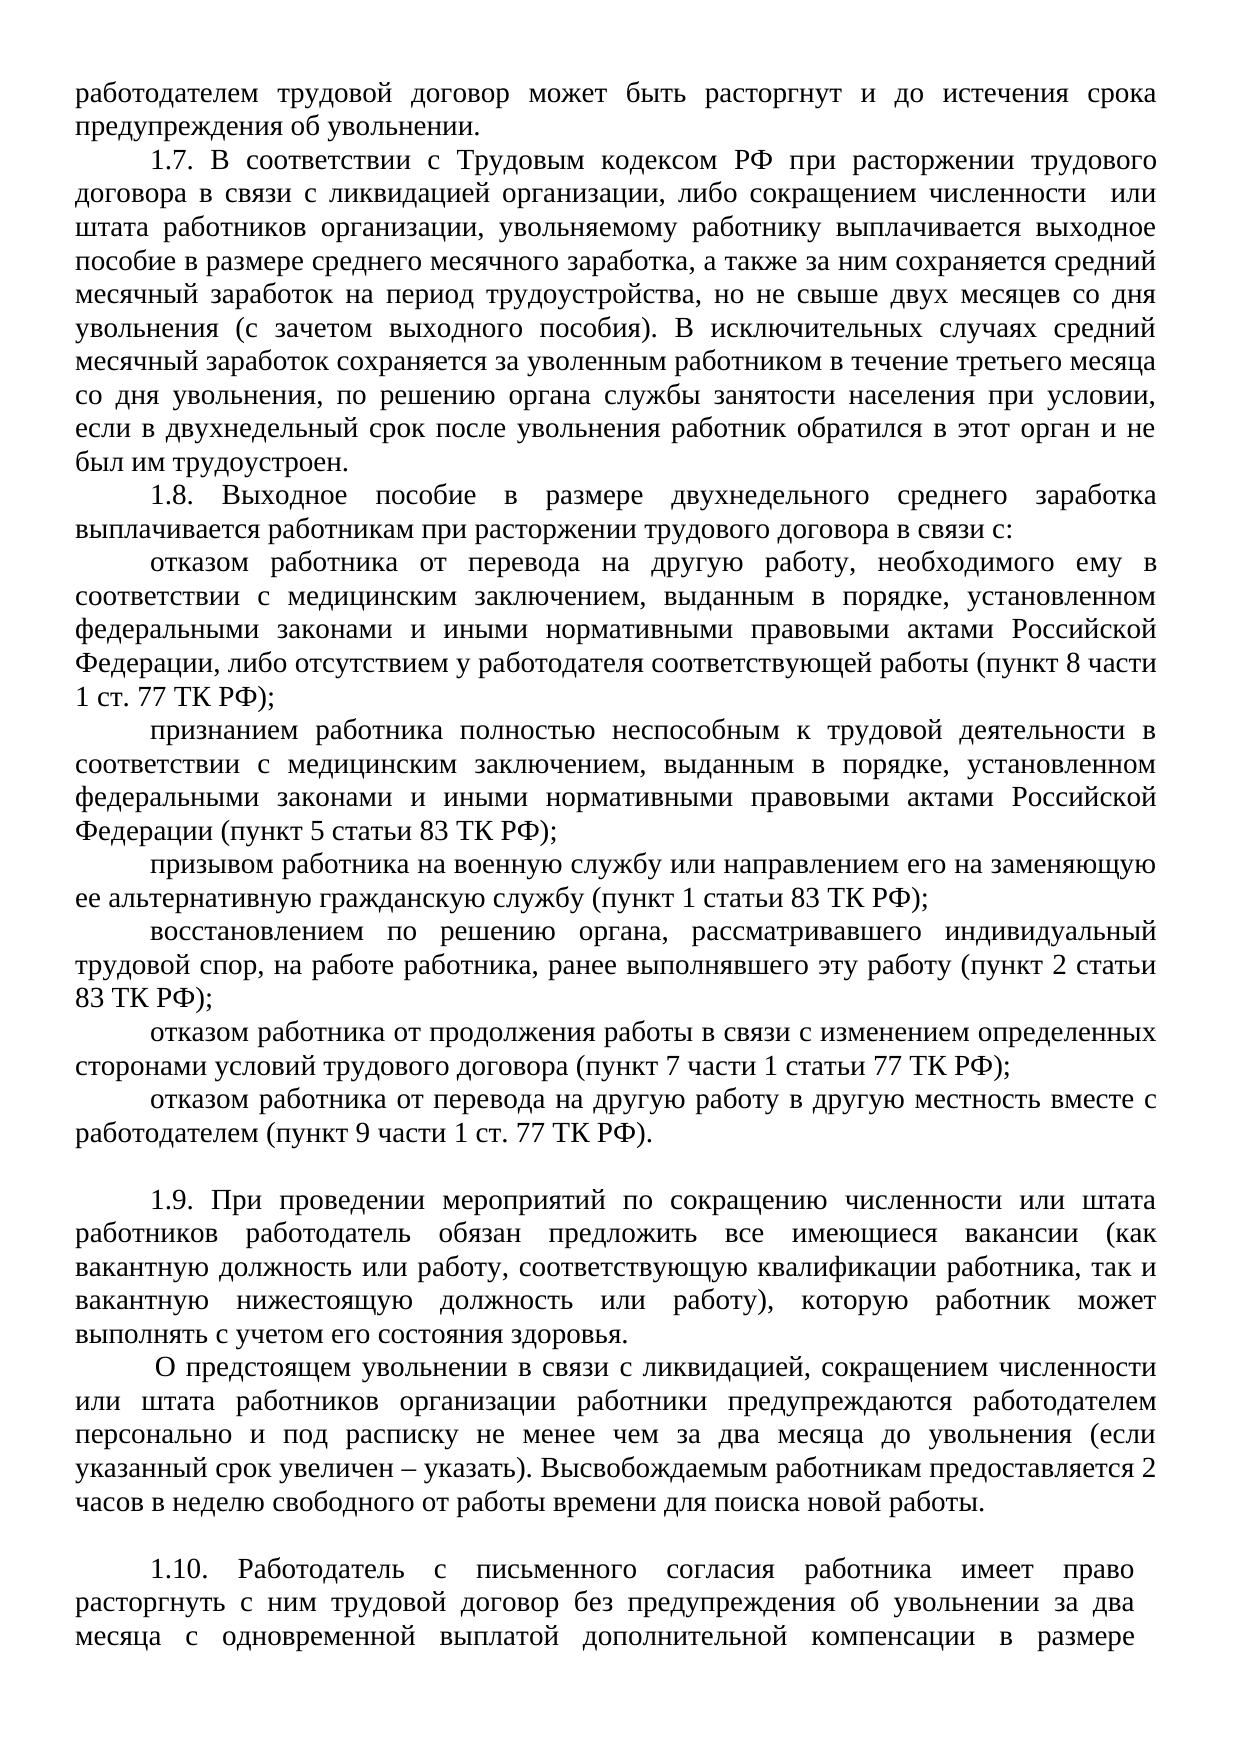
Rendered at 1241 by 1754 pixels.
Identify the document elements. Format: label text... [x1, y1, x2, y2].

text 1.7. В соответствии с Трудовым кодексом РФ при расторжении трудового договора в связи с ликвидацией организации, либо сокращением численности или штата работников организации, увольняемому работнику выплачивается выходное пособие в размере среднего месячного заработка, а также за ним сохраняется средний месячный заработок на период трудоустройства, но не свыше двух месяцев со дня увольнения (с зачетом выходного пособия). В исключительных случаях средний месячный заработок сохраняется за уволенным работником в течение третьего месяца со дня увольнения, по решению органа службы занятости населения при условии, если в двухнедельный срок после увольнения работник обратился в этот орган и не был им трудоустроен. [75, 142, 1157, 477]
text 1.8. Выходное пособие в размере двухнедельного среднего заработка выплачивается работникам при расторжении трудового договора в связи с: [75, 477, 1157, 544]
text 1.9. При проведении мероприятий по сокращению численности или штата работников работодатель обязан предложить все имеющиеся вакансии (как вакантную должность или работу, соответствующую квалификации работника, так и вакантную нижестоящую должность или работу), которую работник может выполнять с учетом его состояния здоровья. [75, 1182, 1157, 1349]
text отказом работника от продолжения работы в связи с изменением определенных сторонами условий трудового договора (пункт 7 части 1 статьи 77 ТК РФ); [75, 1014, 1157, 1081]
text отказом работника от перевода на другую работу в другую местность вместе с работодателем (пункт 9 части 1 ст. 77 ТК РФ). [75, 1081, 1157, 1148]
text признанием работника полностью неспособным к трудовой деятельности в соответствии с медицинским заключением, выданным в порядке, установленном федеральными законами и иными нормативными правовыми актами Российской Федерации (пункт 5 статьи 83 ТК РФ); [75, 712, 1157, 846]
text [75, 75, 1157, 142]
text О предстоящем увольнении в связи с ликвидацией, сокращением численности или штата работников организации работники предупреждаются работодателем персонально и под расписку не менее чем за два месяца до увольнения (если указанный срок увеличен – указать). Высвобождаемым работникам предоставляется 2 часов в неделю свободного от работы времени для поиска новой работы. [75, 1349, 1157, 1517]
text призывом работника на военную службу или направлением его на заменяющую ее альтернативную гражданскую службу (пункт 1 статьи 83 ТК РФ); [75, 846, 1157, 913]
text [75, 1551, 1136, 1651]
text восстановлением по решению органа, рассматривавшего индивидуальный трудовой спор, на работе работника, ранее выполнявшего эту работу (пункт 2 статьи 83 ТК РФ); [75, 913, 1157, 1014]
text отказом работника от перевода на другую работу, необходимого ему в соответствии с медицинским заключением, выданным в порядке, установленном федеральными законами и иными нормативными правовыми актами Российской Федерации, либо отсутствием у работодателя соответствующей работы (пункт 8 части 1 ст. 77 ТК РФ); [75, 544, 1157, 712]
